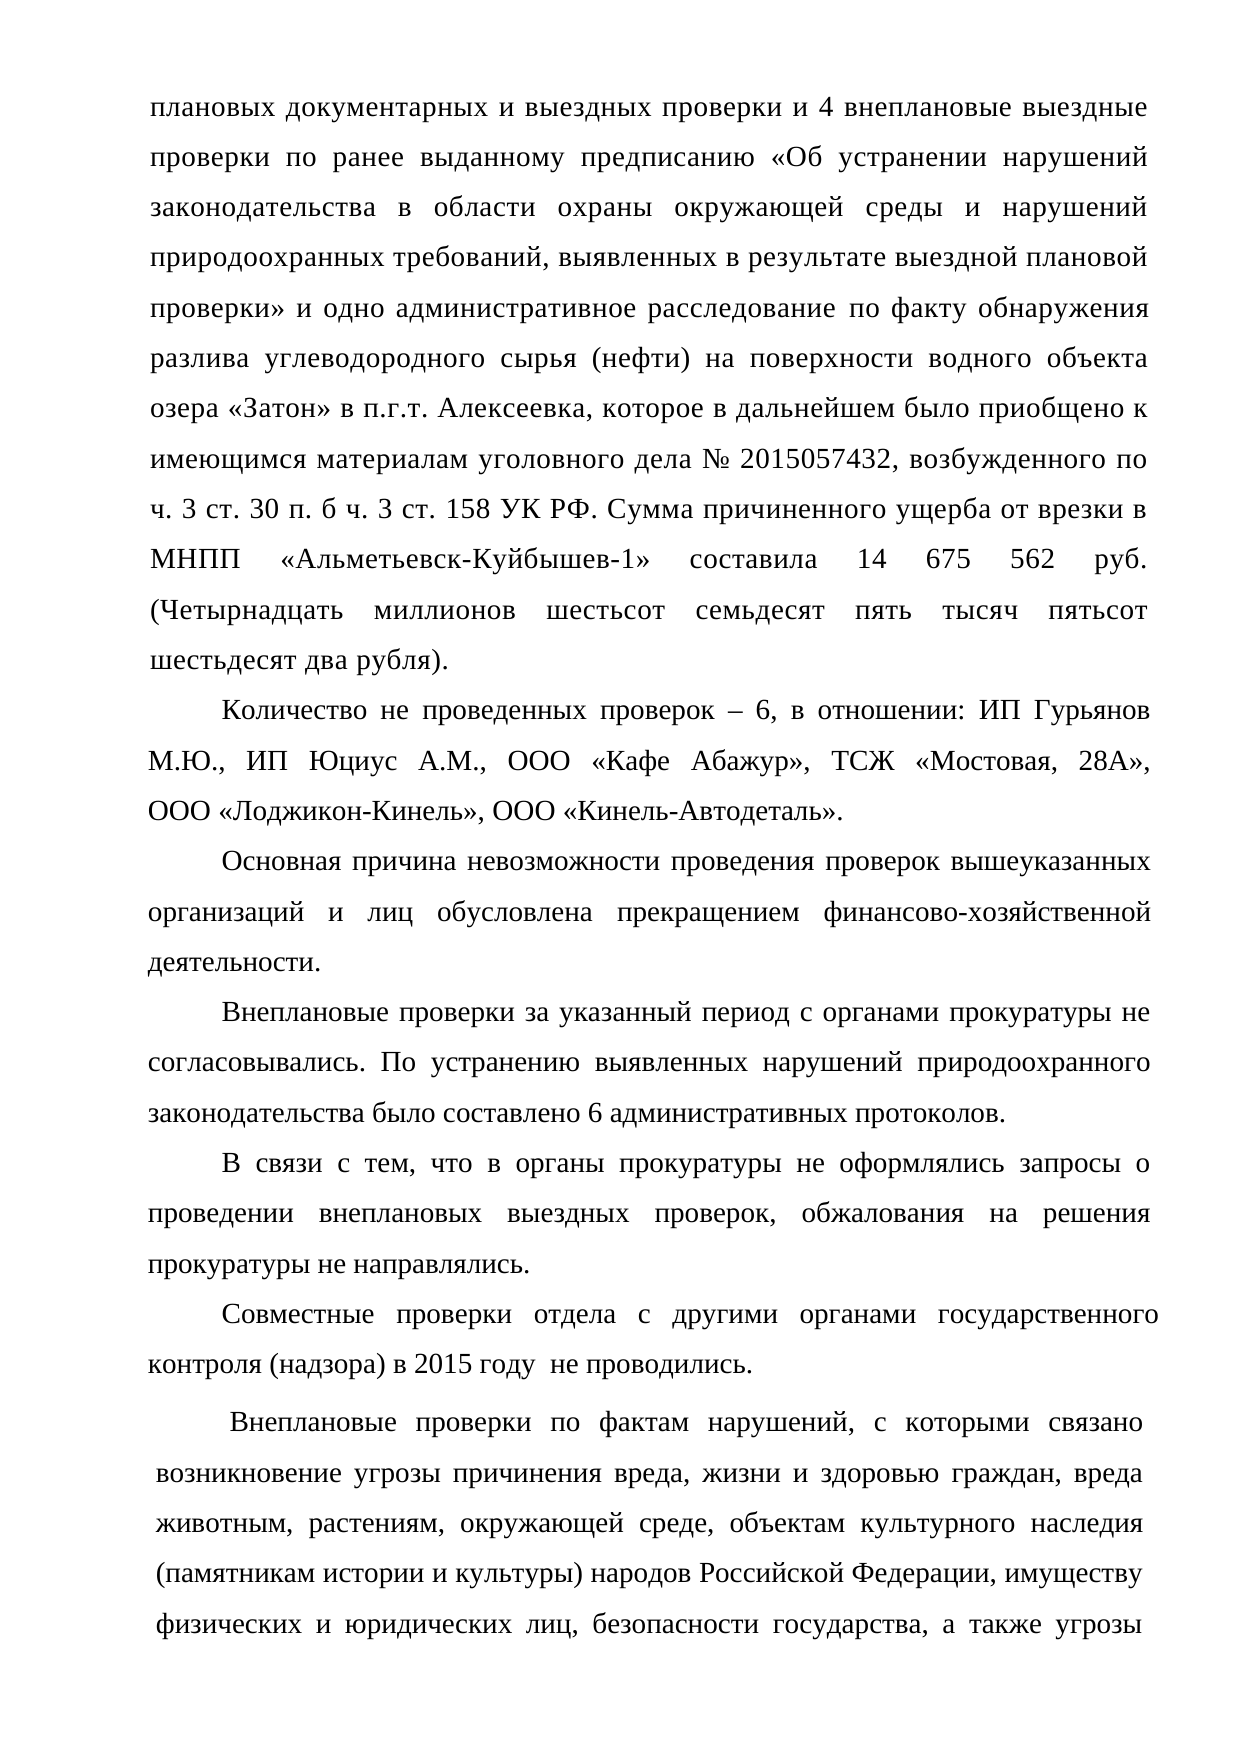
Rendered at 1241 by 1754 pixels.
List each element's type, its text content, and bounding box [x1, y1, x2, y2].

text Внеплановые проверки за указанный период с органами прокуратуры не согласовывались. По устранению выявленных нарушений природоохранного законодательства было составлено 6 административных протоколов. [148, 994, 1152, 1128]
text В связи с тем, что в органы прокуратуры не оформлялись запросы о проведении внеплановых выездных проверок, обжалования на решения прокуратуры не направлялись. [148, 1145, 1152, 1279]
text Совместные проверки отдела с другими органами государственного контроля (надзора) в 2015 году не проводились. [148, 1296, 1160, 1380]
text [156, 1404, 1144, 1639]
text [150, 89, 1149, 676]
text Количество не проведенных проверок – 6, в отношении: ИП Гурьянов М.Ю., ИП Юциус А.М., ООО «Кафе Абажур», ТСЖ «Мостовая, 28А», ООО «Лоджикон-Кинель», ООО «Кинель-Автодеталь». [148, 692, 1152, 827]
text Основная причина невозможности проведения проверок вышеуказанных организаций и лиц обусловлена прекращением финансово-хозяйственной деятельности. [148, 843, 1152, 977]
